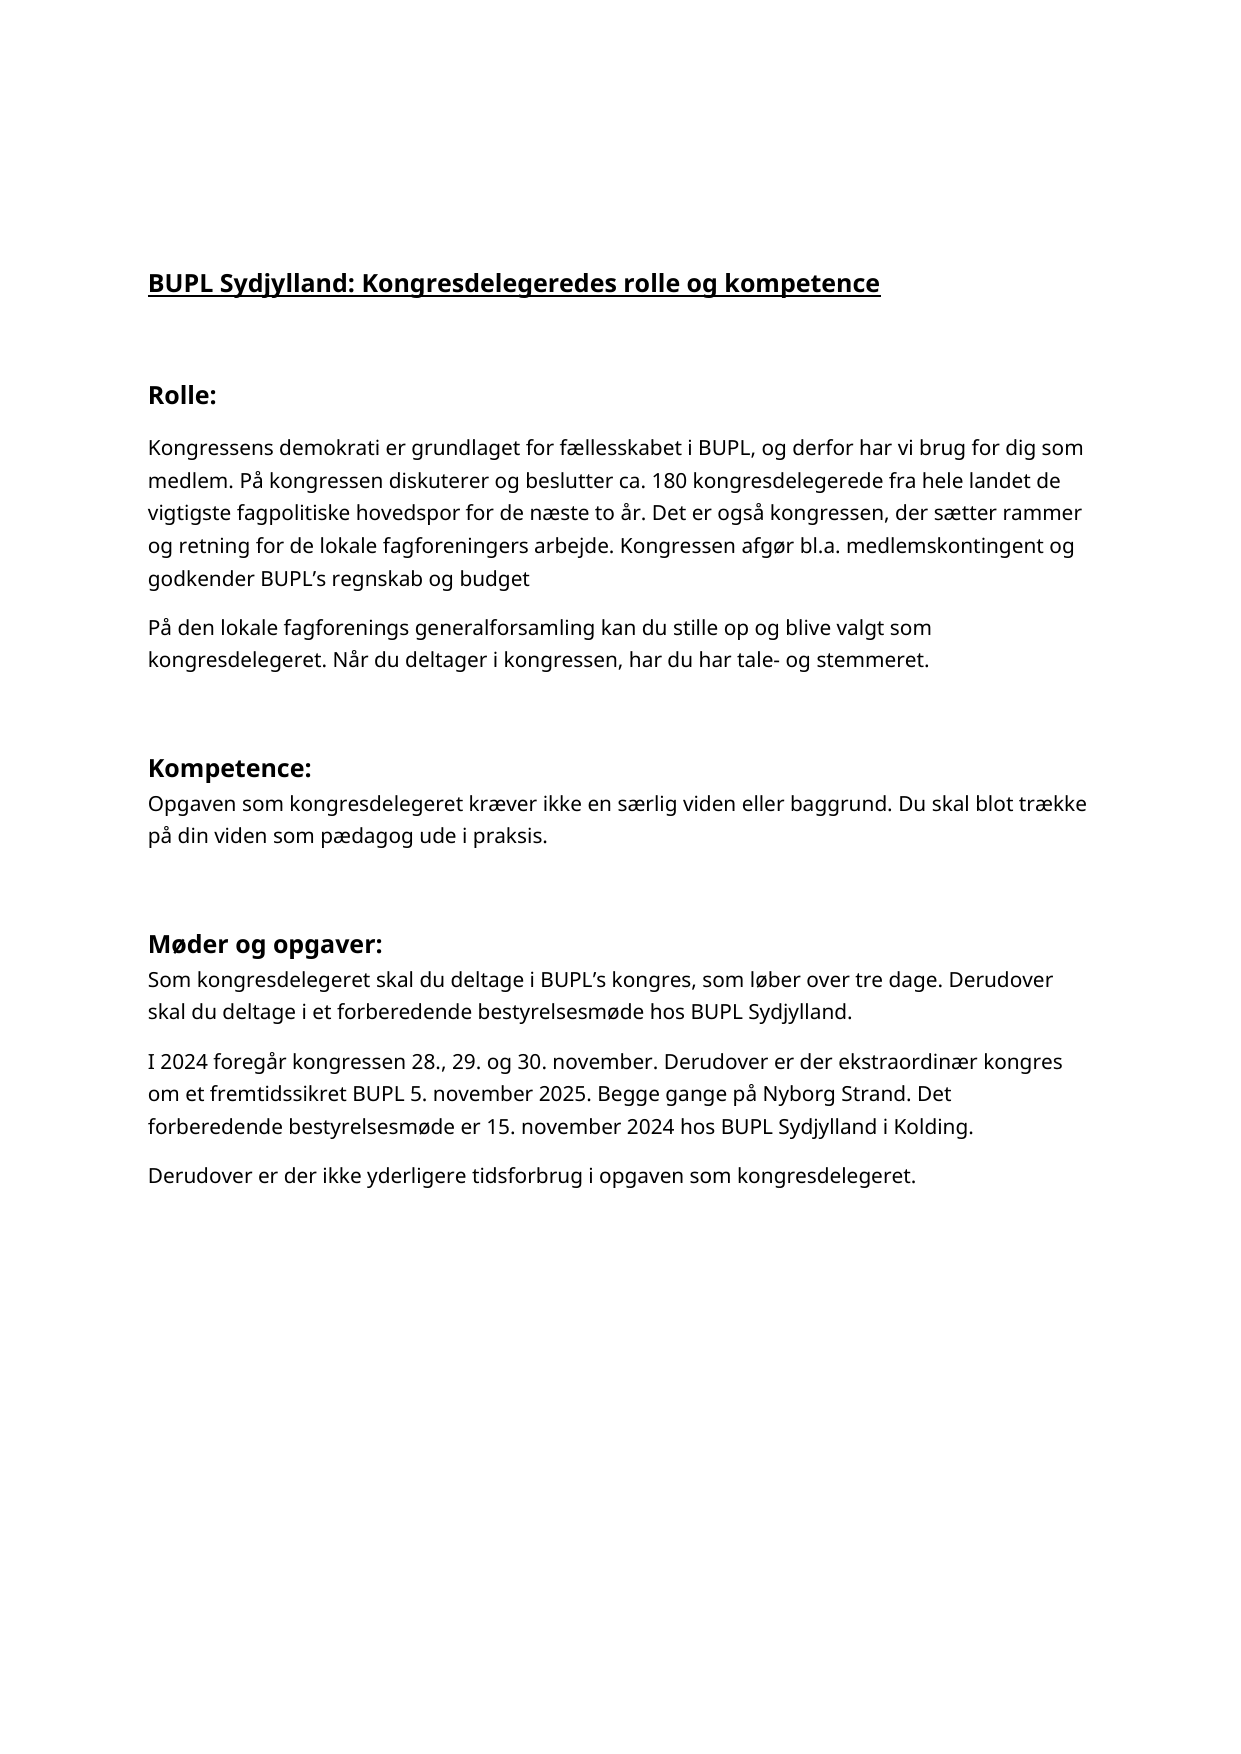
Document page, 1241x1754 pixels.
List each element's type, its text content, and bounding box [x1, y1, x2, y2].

text Kompetence: Opgaven som kongresdelegeret kræver ikke en særlig viden eller baggrund. Du skal blot trække på din viden som pædagog ude i praksis. [148, 751, 1092, 850]
text Rolle: [148, 377, 1092, 412]
text På den lokale fagforenings generalforsamling kan du stille op og blive valgt som kongresdelegeret. Når du deltager i kongressen, har du har tale- og stemmeret. [148, 613, 1092, 674]
text BUPL Sydjylland: Kongresdelegeredes rolle og kompetence [148, 266, 1092, 300]
text Derudover er der ikke yderligere tidsforbrug i opgaven som kongresdelegeret. [148, 1161, 1092, 1190]
text Møder og opgaver: Som kongresdelegeret skal du deltage i BUPL’s kongres, som løber over tre dage. Derudover skal du deltage i et forberedende bestyrelsesmøde hos BUPL Sydjylland. [148, 927, 1092, 1026]
text I 2024 foregår kongressen 28., 29. og 30. november. Derudover er der ekstraordinær kongres om et fremtidssikret BUPL 5. november 2025. Begge gange på Nyborg Strand. Det forberedende bestyrelsesmøde er 15. november 2024 hos BUPL Sydjylland i Kolding. [148, 1047, 1092, 1140]
text Kongressens demokrati er grundlaget for fællesskabet i BUPL, og derfor har vi brug for dig som medlem. På kongressen diskuterer og beslutter ca. 180 kongresdelegerede fra hele landet de vigtigste fagpolitiske hovedspor for de næste to år. Det er også kongressen, der sætter rammer og retning for de lokale fagforeningers arbejde. Kongressen afgør bl.a. medlemskontingent og godkender BUPL’s regnskab og budget [148, 433, 1092, 592]
